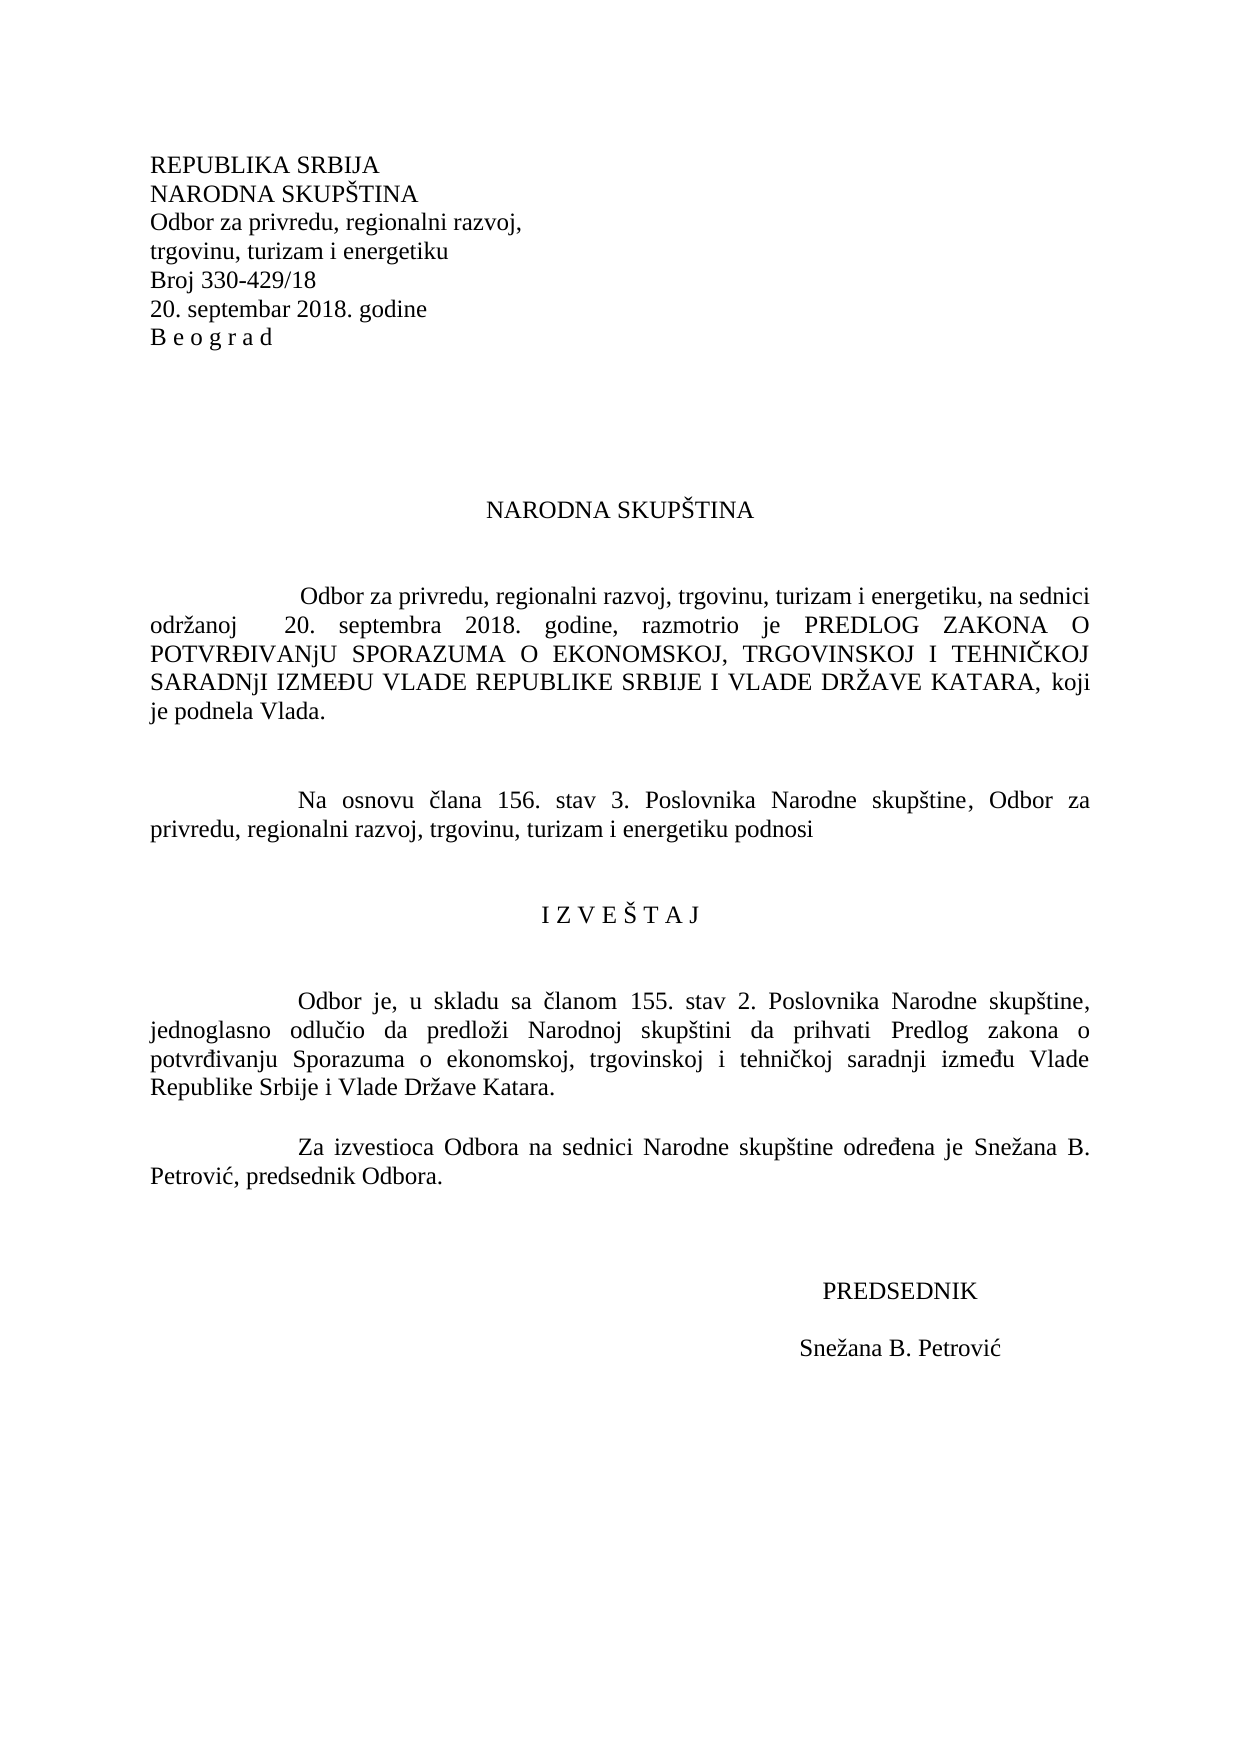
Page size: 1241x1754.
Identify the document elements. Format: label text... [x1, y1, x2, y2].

text NARODNA SKUPŠTINA [150, 495, 1090, 524]
text Odbor je, u skladu sa članom 155. stav 2. Poslovnika Narodne skupštine, jednoglasno odlučio da predloži Narodnoj skupštini da prihvati Predlog zakona o potvrđivanju Sporazuma o ekonomskoj, trgovinskoj i tehničkoj saradnji između Vlade Republike Srbije i Vlade Države Katara. [150, 986, 1090, 1101]
text REPUBLIKA SRBIJA [150, 150, 1090, 179]
text Za izvestioca Odbora na sednici Narodne skupštine određena je Snežana B. Petrović, predsednik Odbora. [150, 1132, 1090, 1190]
text NARODNA SKUPŠTINA [150, 179, 1090, 207]
text Broj 330-429/18 [150, 265, 1090, 294]
text PREDSEDNIK [150, 1276, 1090, 1305]
text I Z V E Š T A J [150, 900, 1090, 929]
text 20. septembar 2018. godine [150, 294, 1090, 322]
text Odbor za privredu, regionalni razvoj, trgovinu, turizam i energetiku, na sednici održanoj 20. septembra 2018. godine, razmotrio je PREDLOG ZAKONA O POTVRĐIVANjU SPORAZUMA O EKONOMSKOJ, TRGOVINSKOJ I TEHNIČKOJ SARADNjI IZMEĐU VLADE REPUBLIKE SRBIJE I VLADE DRŽAVE KATARA, koji je podnela Vlada. [150, 581, 1090, 725]
text Snežana B. Petrović [150, 1333, 1090, 1362]
text trgovinu, turizam i energetiku [150, 236, 1090, 265]
text Odbor za privredu, regionalni razvoj, [150, 207, 1090, 236]
text B e o g r a d [150, 322, 1090, 351]
text Na osnovu člana 156. stav 3. Poslovnika Narodne skupštine, Odbor za privredu, regionalni razvoj, trgovinu, turizam i energetiku podnosi [150, 785, 1090, 842]
